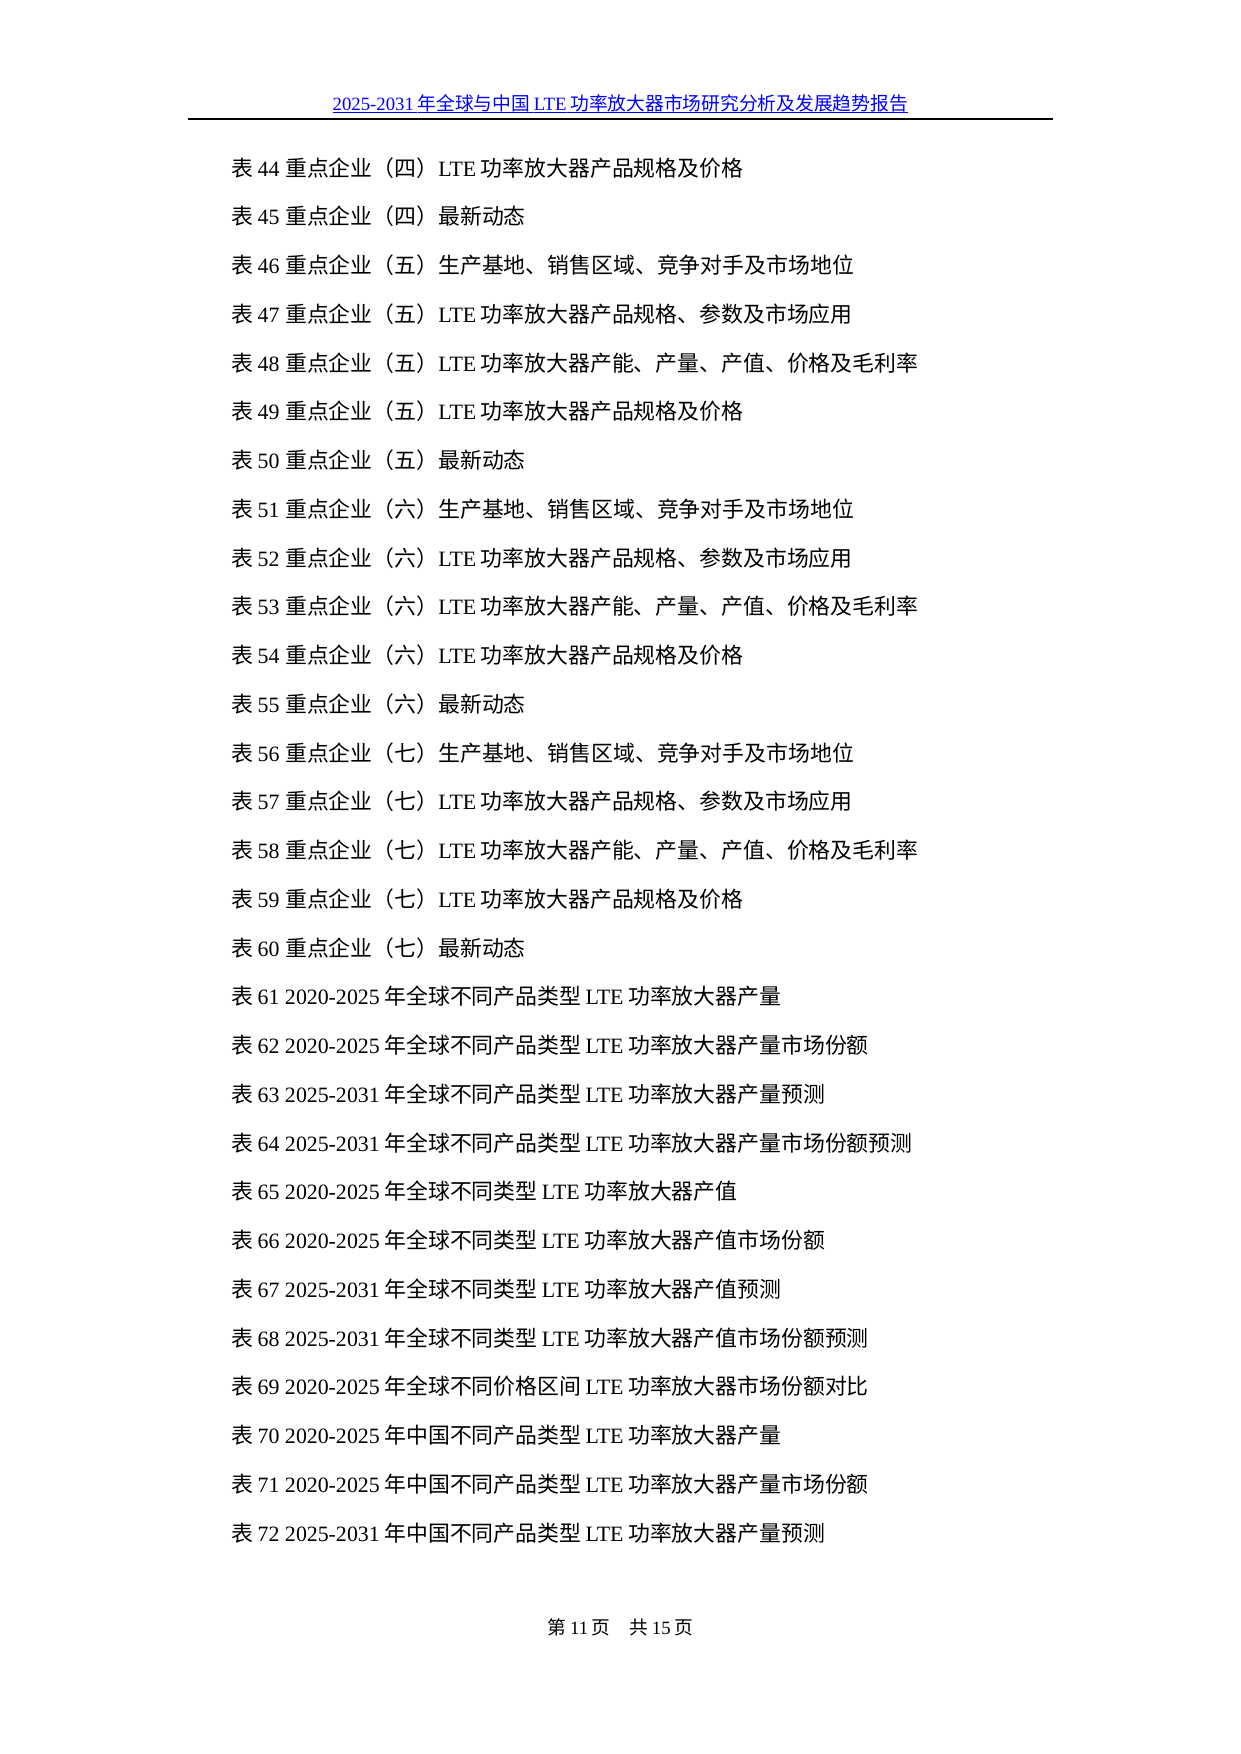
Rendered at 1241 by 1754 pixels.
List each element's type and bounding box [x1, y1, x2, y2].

text [187, 150, 1053, 1548]
